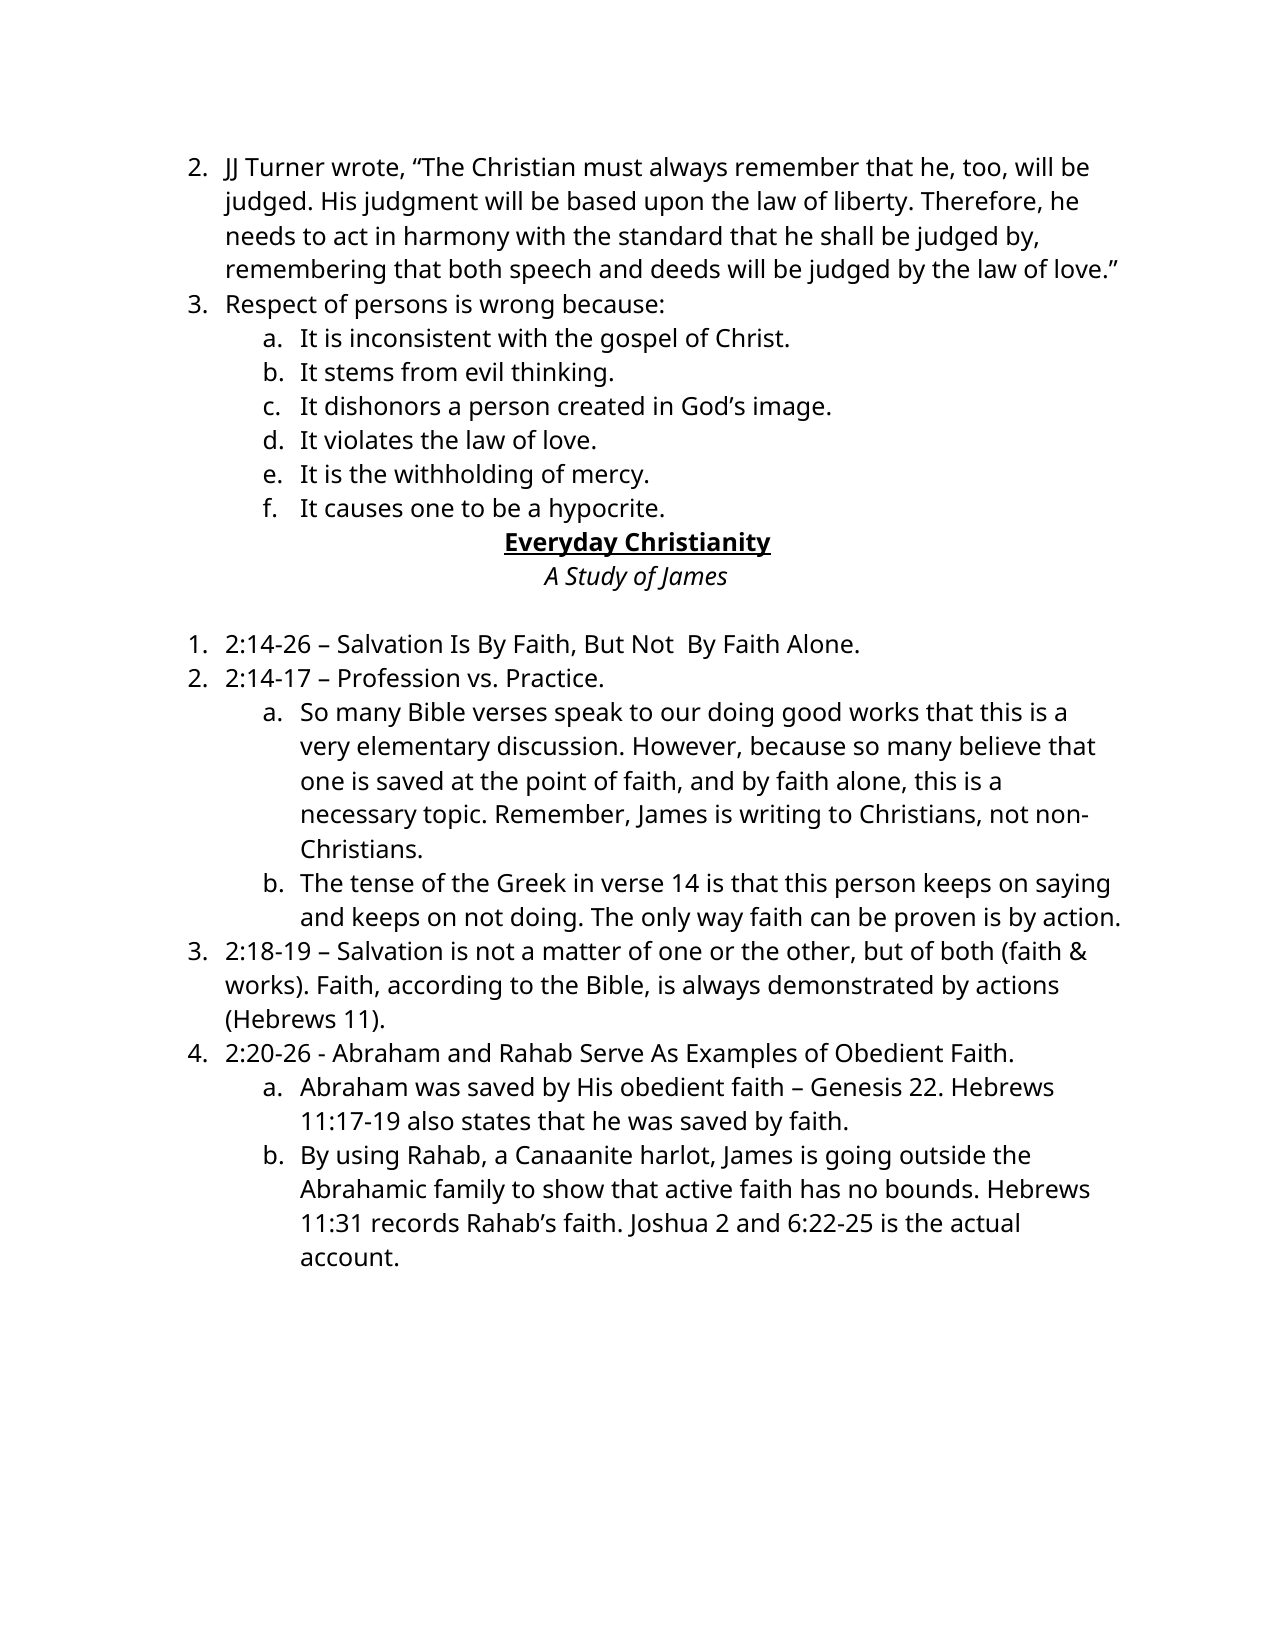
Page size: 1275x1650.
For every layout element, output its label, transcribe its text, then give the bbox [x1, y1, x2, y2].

list It causes one to be a hypocrite. [262, 491, 1125, 525]
list 2:20-26 - Abraham and Rahab Serve As Examples of Obedient Faith. [187, 1036, 1125, 1070]
list It violates the law of love. [262, 422, 1125, 457]
list Respect of persons is wrong because: [187, 286, 1125, 320]
list By using Rahab, a Canaanite harlot, James is going outside the Abrahamic family to show that active faith has no bounds. Hebrews 11:31 records Rahab’s faith. Joshua 2 and 6:22-25 is the actual account. [262, 1138, 1125, 1274]
text A Study of James [150, 559, 1125, 593]
list It is inconsistent with the gospel of Christ. [262, 320, 1125, 354]
list The tense of the Greek in verse 14 is that this person keeps on saying and keeps on not doing. The only way faith can be proven is by action. [262, 865, 1125, 933]
list Abraham was saved by His obedient faith – Genesis 22. Hebrews 11:17-19 also states that he was saved by faith. [262, 1070, 1125, 1138]
list It stems from evil thinking. [262, 354, 1125, 388]
list It dishonors a person created in God’s image. [262, 388, 1125, 422]
text Everyday Christianity [150, 525, 1125, 559]
list 2:14-17 – Profession vs. Practice. [187, 661, 1125, 695]
list 2:14-26 – Salvation Is By Faith, But Not By Faith Alone. [187, 627, 1125, 661]
list So many Bible verses speak to our doing good works that this is a very elementary discussion. However, because so many believe that one is saved at the point of faith, and by faith alone, this is a necessary topic. Remember, James is writing to Christians, not non-Christians. [262, 695, 1125, 865]
list JJ Turner wrote, “The Christian must always remember that he, too, will be judged. His judgment will be based upon the law of liberty. Therefore, he needs to act in harmony with the standard that he shall be judged by, remembering that both speech and deeds will be judged by the law of love.” [187, 150, 1125, 286]
list It is the withholding of mercy. [262, 457, 1125, 491]
list 2:18-19 – Salvation is not a matter of one or the other, but of both (faith & works). Faith, according to the Bible, is always demonstrated by actions (Hebrews 11). [187, 933, 1125, 1036]
